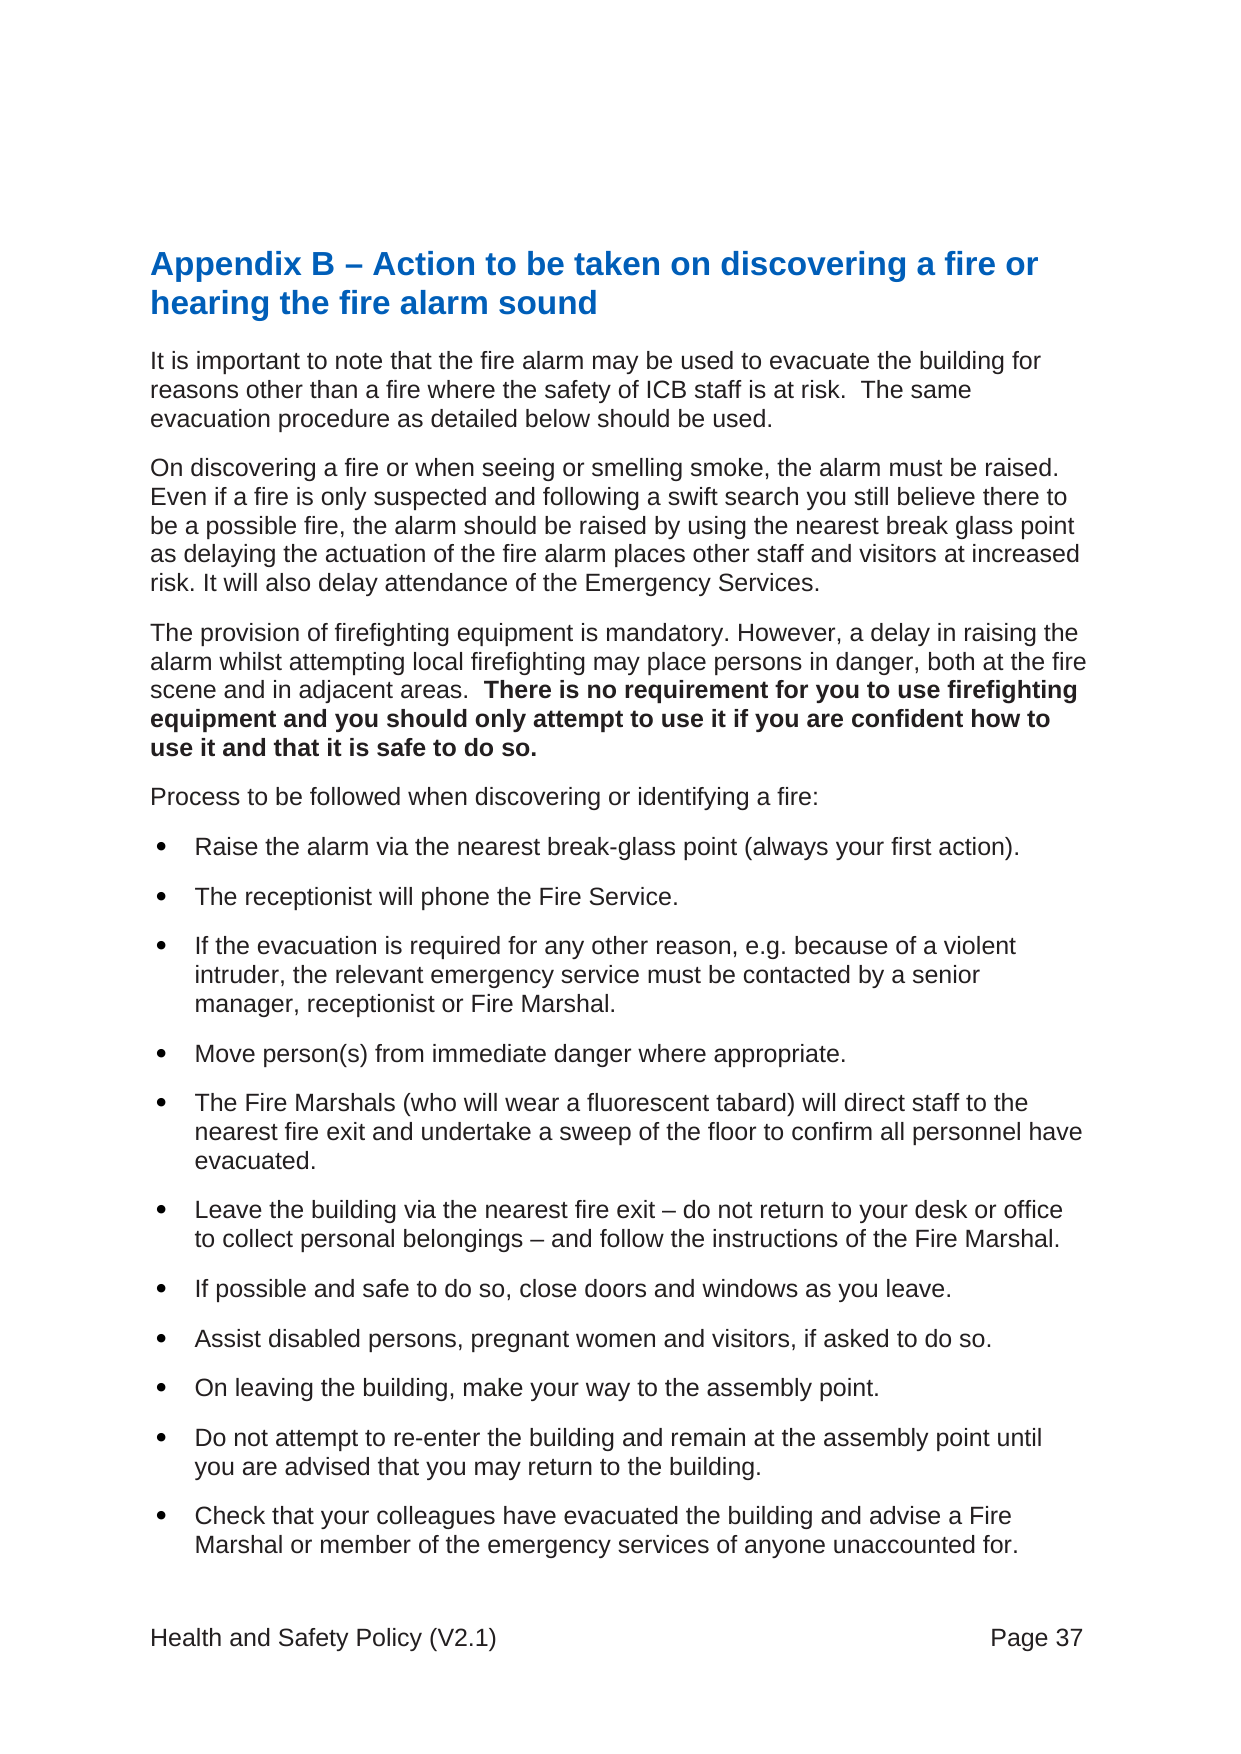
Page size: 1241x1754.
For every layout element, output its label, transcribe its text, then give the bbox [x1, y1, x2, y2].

subtitle Appendix B – Action to be taken on discovering a fire or hearing the fire alarm sound [150, 244, 1090, 321]
text Process to be followed when discovering or identifying a fire: [150, 782, 1090, 811]
list Do not attempt to re-enter the building and remain at the assembly point until you are advised that you may return to the building. [157, 1423, 1090, 1481]
text On discovering a fire or when seeing or smelling smoke, the alarm must be raised. Even if a fire is only suspected and following a swift search you still believe there to be a possible fire, the alarm should be raised by using the nearest break glass point as delaying the actuation of the fire alarm places other staff and visitors at increased risk. It will also delay attendance of the Emergency Services. [150, 453, 1090, 597]
list Check that your colleagues have evacuated the building and advise a Fire Marshal or member of the emergency services of anyone unaccounted for. [157, 1501, 1090, 1559]
list The receptionist will phone the Fire Service. [157, 882, 1090, 911]
list The Fire Marshals (who will wear a fluorescent tabard) will direct staff to the nearest fire exit and undertake a sweep of the floor to confirm all personnel have evacuated. [157, 1088, 1090, 1174]
list If possible and safe to do so, close doors and windows as you leave. [157, 1274, 1090, 1303]
list If the evacuation is required for any other reason, e.g. because of a violent intruder, the relevant emergency service must be contacted by a senior manager, receptionist or Fire Marshal. [157, 931, 1090, 1018]
text It is important to note that the fire alarm may be used to evacuate the building for reasons other than a fire where the safety of ICB staff is at risk. The same evacuation procedure as detailed below should be used. [150, 346, 1090, 432]
list Move person(s) from immediate danger where appropriate. [157, 1038, 1090, 1067]
list On leaving the building, make your way to the assembly point. [157, 1373, 1090, 1402]
list Assist disabled persons, pregnant women and visitors, if asked to do so. [157, 1323, 1090, 1352]
list Raise the alarm via the nearest break-glass point (always your first action). [157, 832, 1090, 861]
text The provision of firefighting equipment is mandatory. However, a delay in raising the alarm whilst attempting local firefighting may place persons in danger, both at the fire scene and in adjacent areas. There is no requirement for you to use firefighting equipment and you should only attempt to use it if you are confident how to use it and that it is safe to do so. [150, 618, 1090, 762]
list Leave the building via the nearest fire exit – do not return to your desk or office to collect personal belongings – and follow the instructions of the Fire Marshal. [157, 1195, 1090, 1253]
